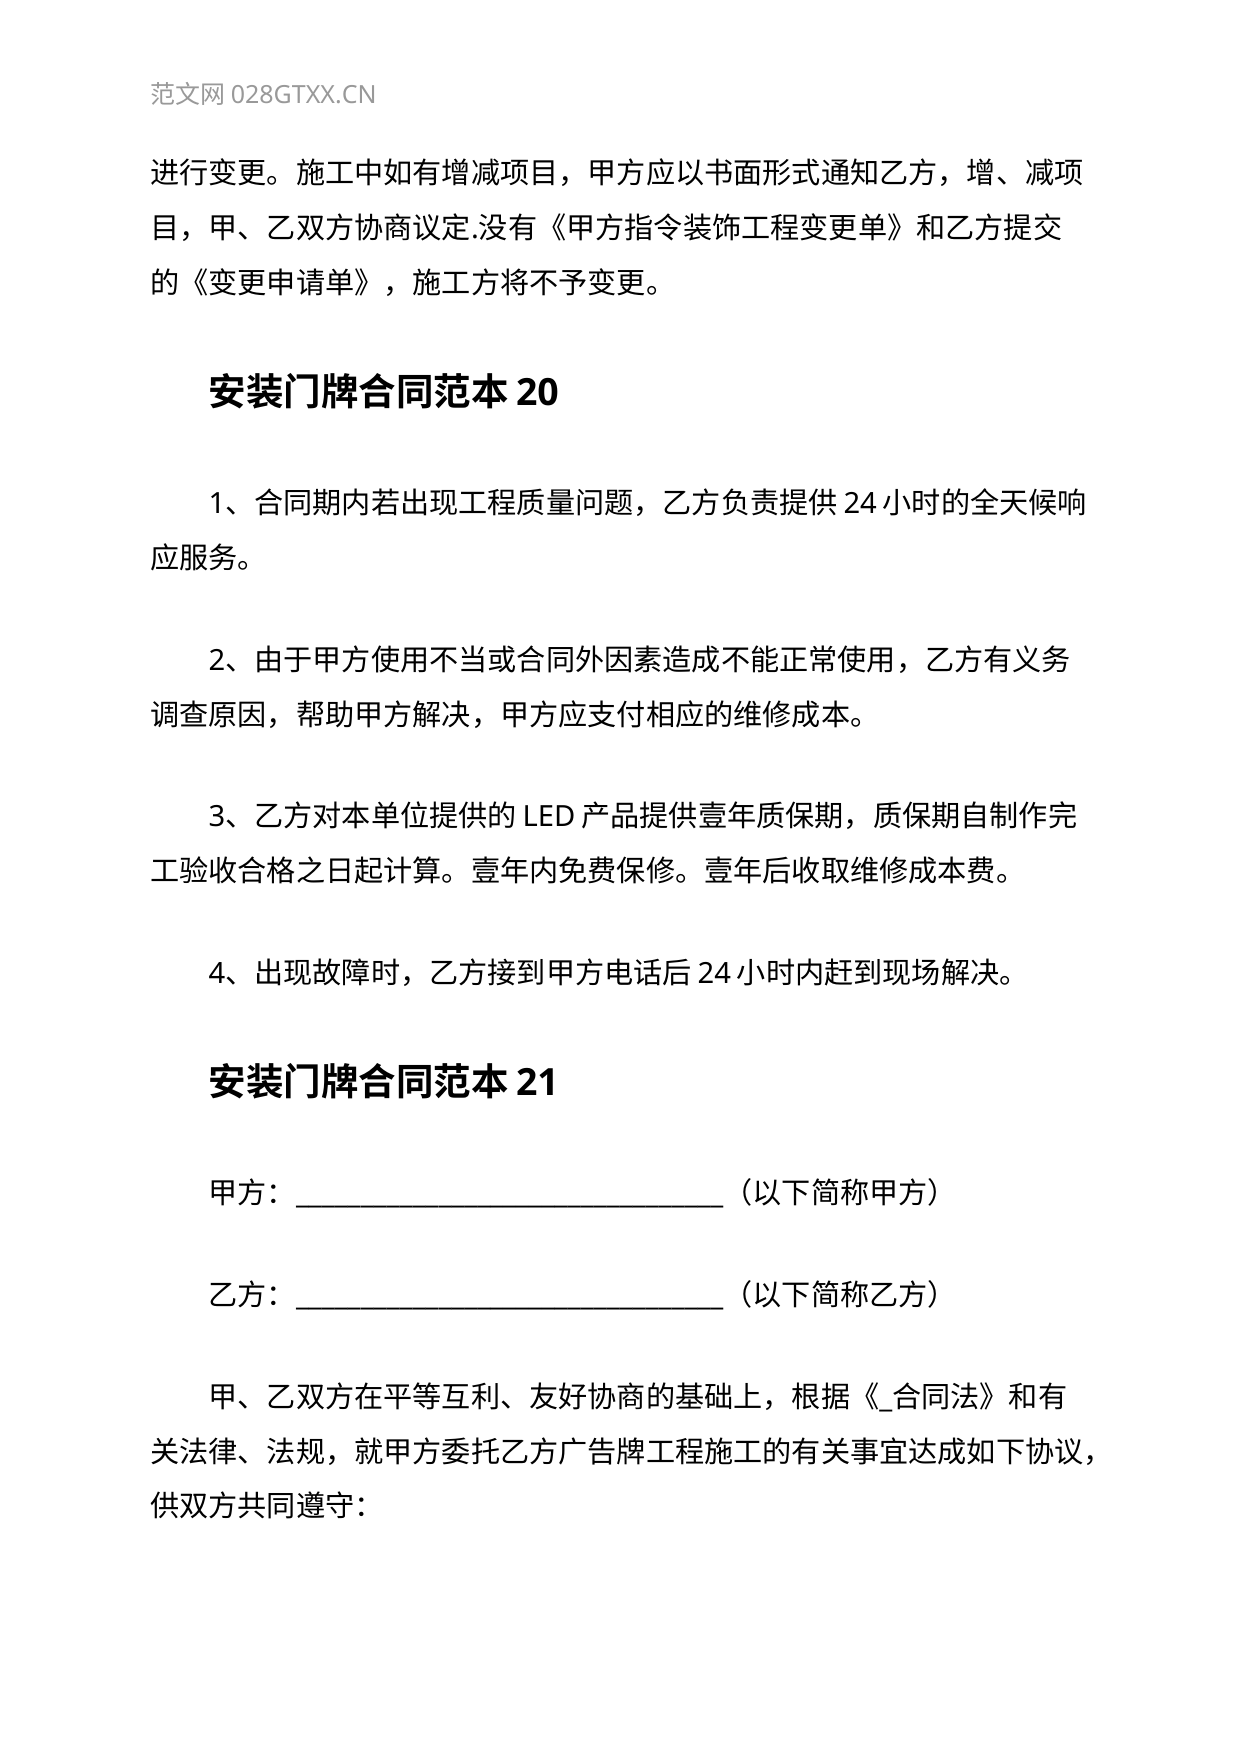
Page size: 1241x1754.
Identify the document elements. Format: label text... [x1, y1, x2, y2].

text 安装门牌合同范本21 [150, 1052, 1090, 1106]
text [150, 150, 1090, 302]
text 甲、乙双方在平等互利、友好协商的基础上，根据《_合同法》和有关法律、法规，就甲方委托乙方广告牌工程施工的有关事宜达成如下协议，供双方共同遵守： [150, 1373, 1090, 1525]
text 2、由于甲方使用不当或合同外因素造成不能正常使用，乙方有义务调查原因，帮助甲方解决，甲方应支付相应的维修成本。 [150, 636, 1090, 733]
text 1、合同期内若出现工程质量问题，乙方负责提供24小时的全天候响应服务。 [150, 479, 1090, 577]
text 3、乙方对本单位提供的LED产品提供壹年质保期，质保期自制作完工验收合格之日起计算。壹年内免费保修。壹年后收取维修成本费。 [150, 793, 1090, 890]
text 4、出现故障时，乙方接到甲方电话后24小时内赶到现场解决。 [150, 949, 1090, 992]
text 甲方：_________________________________（以下简称甲方） [150, 1169, 1090, 1212]
text 乙方：_________________________________（以下简称乙方） [150, 1271, 1090, 1313]
text 安装门牌合同范本20 [150, 362, 1090, 416]
